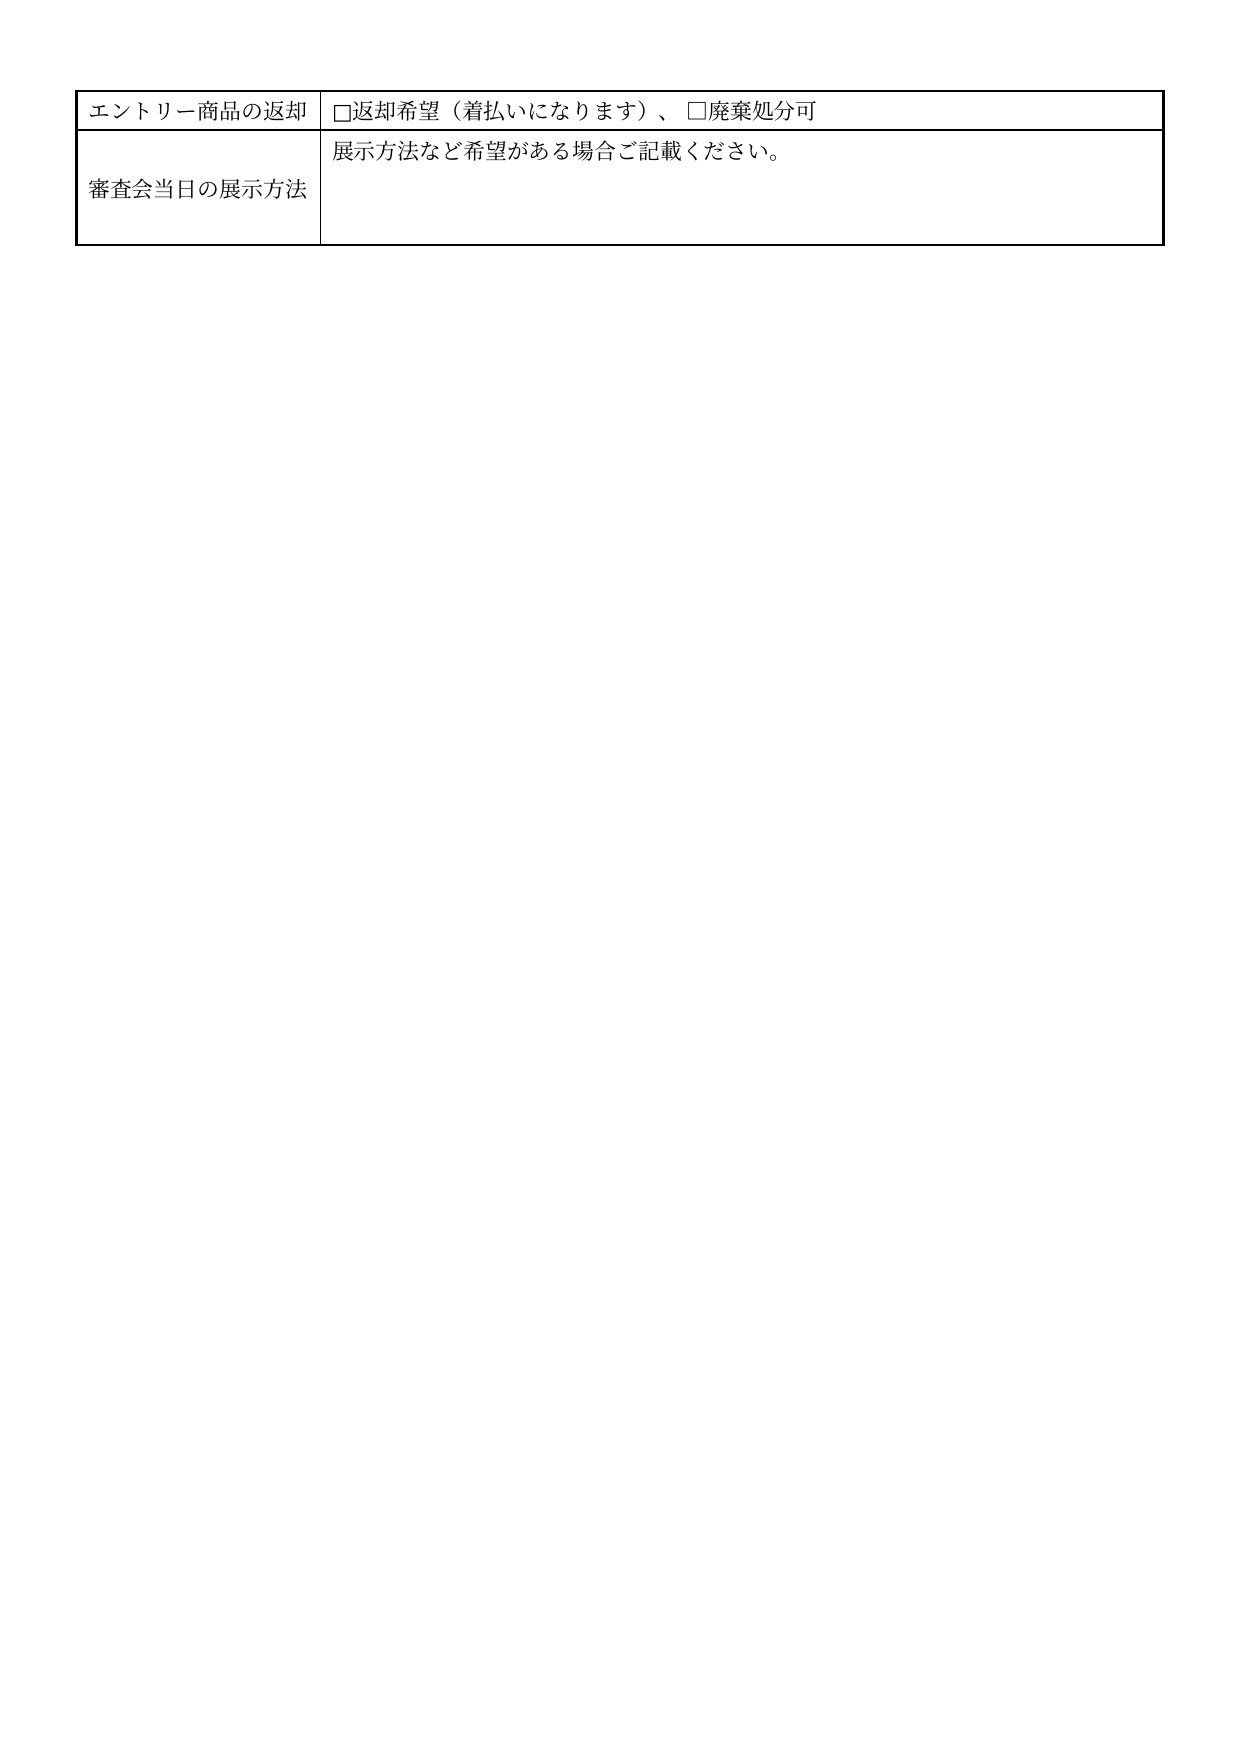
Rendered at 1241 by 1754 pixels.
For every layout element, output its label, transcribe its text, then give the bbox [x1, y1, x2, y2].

table_cell 展示方法など希望がある場合ご記載ください。 [321, 131, 1162, 244]
table_header □返却希望（着払いになります）、 □廃棄処分可 [321, 92, 1162, 129]
table_cell 審査会当日の展示方法 [78, 131, 320, 244]
table_header エントリー商品の返却 [78, 92, 320, 129]
